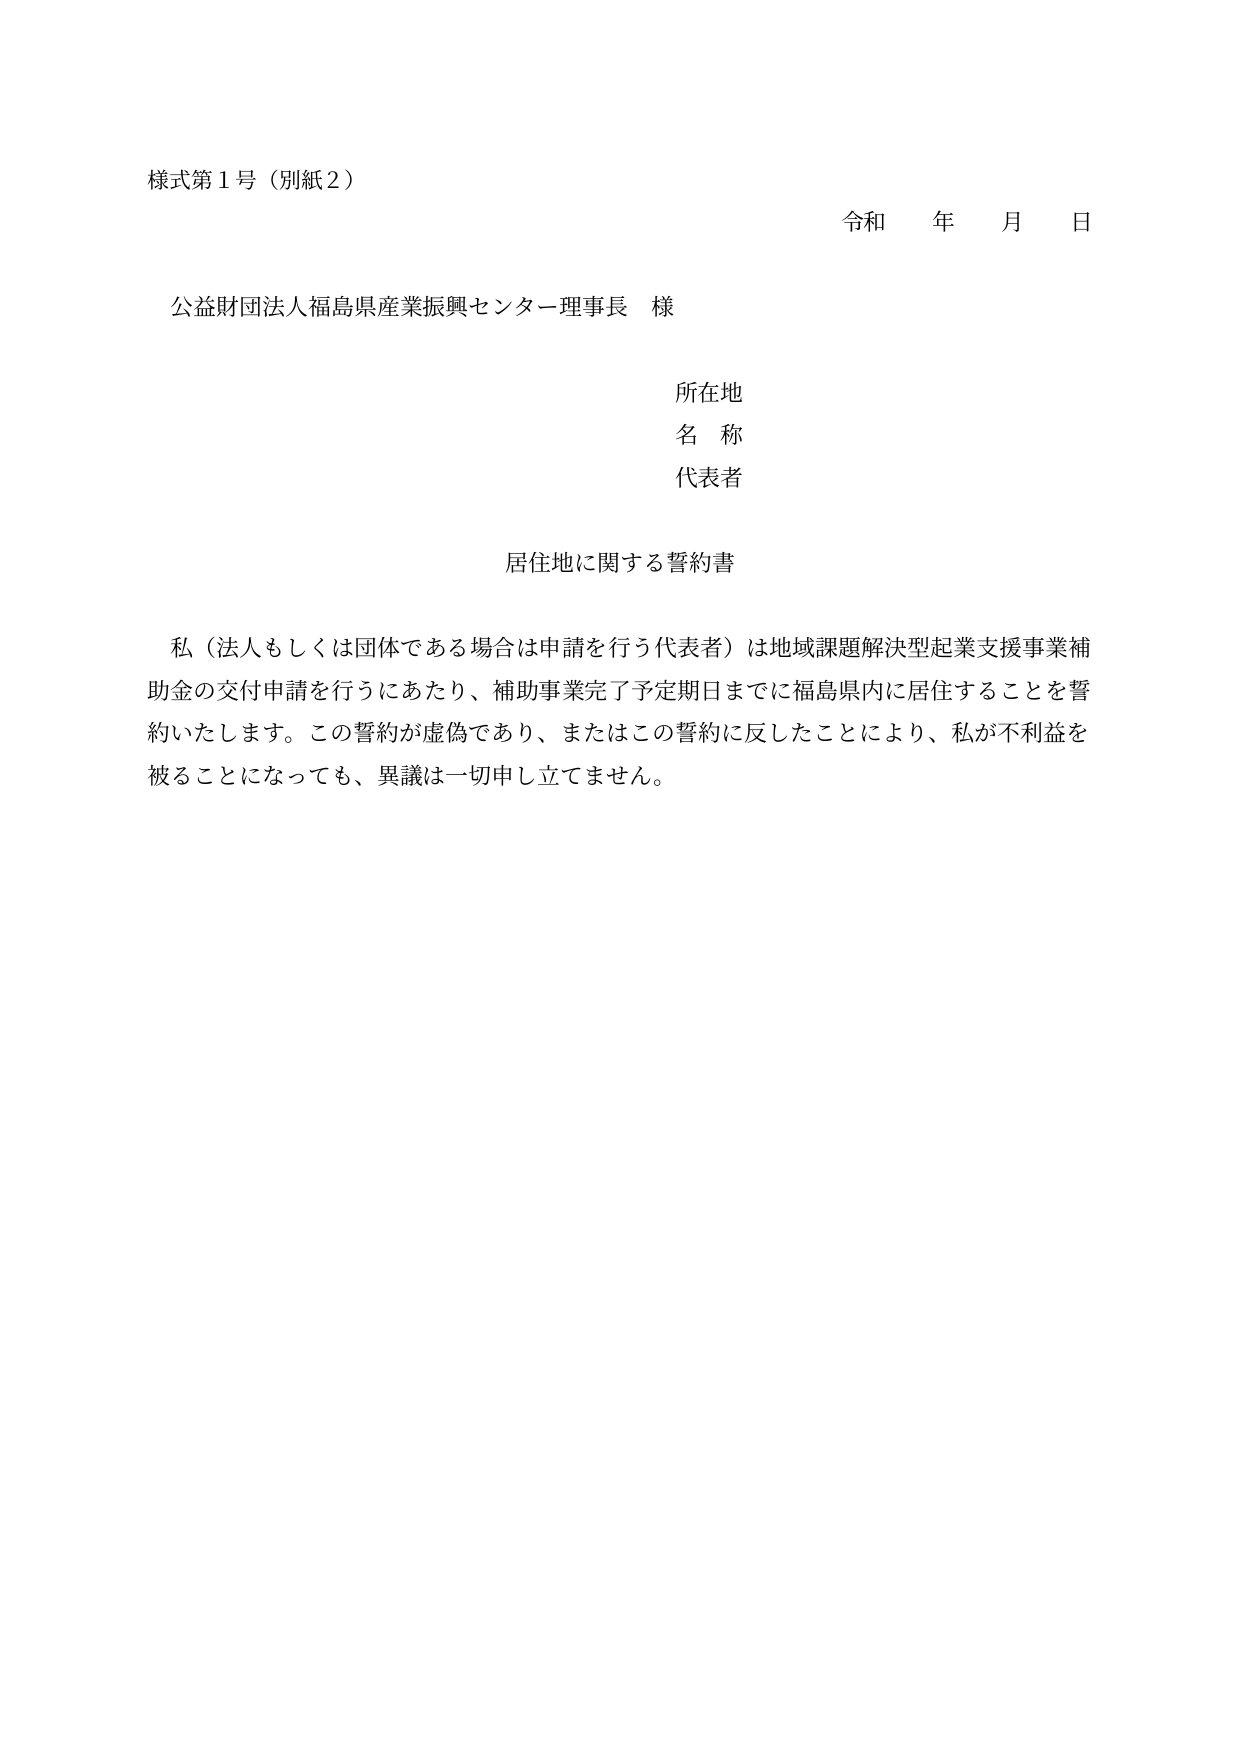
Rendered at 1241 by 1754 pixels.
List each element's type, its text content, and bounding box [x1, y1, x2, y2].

text 居住地に関する誓約書 [148, 535, 1092, 578]
text 私（法人もしくは団体である場合は申請を行う代表者）は地域課題解決型起業支援事業補助金の交付申請を行うにあたり、補助事業完了予定期日までに福島県内に居住することを誓約いたします。この誓約が虚偽であり、またはこの誓約に反したことにより、私が不利益を被ることになっても、異議は一切申し立てません。 [148, 621, 1092, 791]
text 令和 年 月 日 [251, 194, 1093, 237]
text 様式第１号（別紙２） [148, 165, 1092, 194]
text 名 称 [148, 408, 989, 450]
text 所在地 [148, 365, 989, 408]
text 公益財団法人福島県産業振興センター理事長 様 [148, 280, 989, 322]
text 代表者 [148, 450, 1092, 493]
